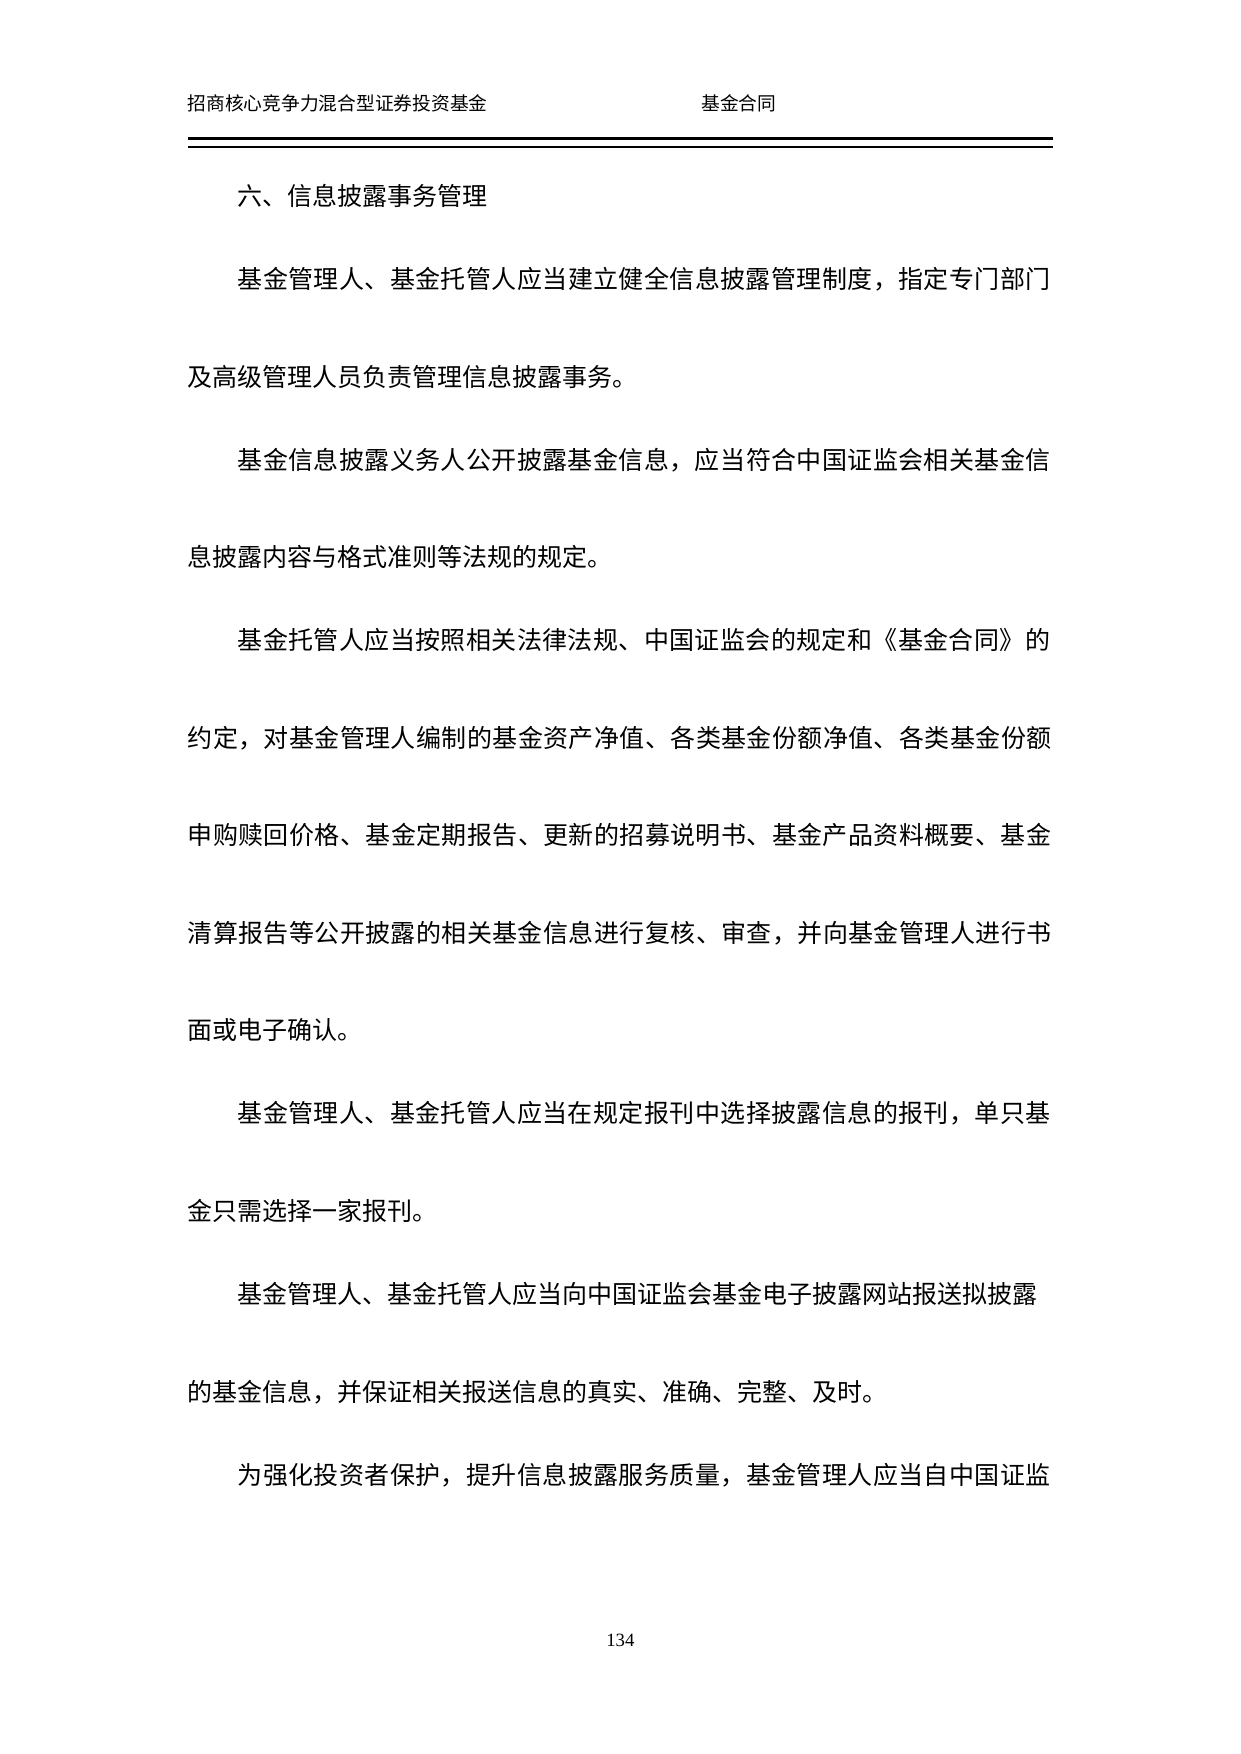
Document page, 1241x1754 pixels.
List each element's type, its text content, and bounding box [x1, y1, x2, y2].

text 基金管理人、基金托管人应当建立健全信息披露管理制度，指定专门部门及高级管理人员负责管理信息披露事务。 [187, 245, 1053, 408]
text 基金管理人、基金托管人应当向中国证监会基金电子披露网站报送拟披露的基金信息，并保证相关报送信息的真实、准确、完整、及时。 [187, 1260, 1053, 1423]
text 基金托管人应当按照相关法律法规、中国证监会的规定和《基金合同》的约定，对基金管理人编制的基金资产净值、各类基金份额净值、各类基金份额申购赎回价格、基金定期报告、更新的招募说明书、基金产品资料概要、基金清算报告等公开披露的相关基金信息进行复核、审查，并向基金管理人进行书面或电子确认。 [187, 606, 1053, 1061]
text 六、信息披露事务管理 [187, 162, 1053, 227]
text 基金信息披露义务人公开披露基金信息，应当符合中国证监会相关基金信息披露内容与格式准则等法规的规定。 [187, 426, 1053, 588]
text 基金管理人、基金托管人应当在规定报刊中选择披露信息的报刊，单只基金只需选择一家报刊。 [187, 1079, 1053, 1242]
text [187, 1441, 1053, 1506]
